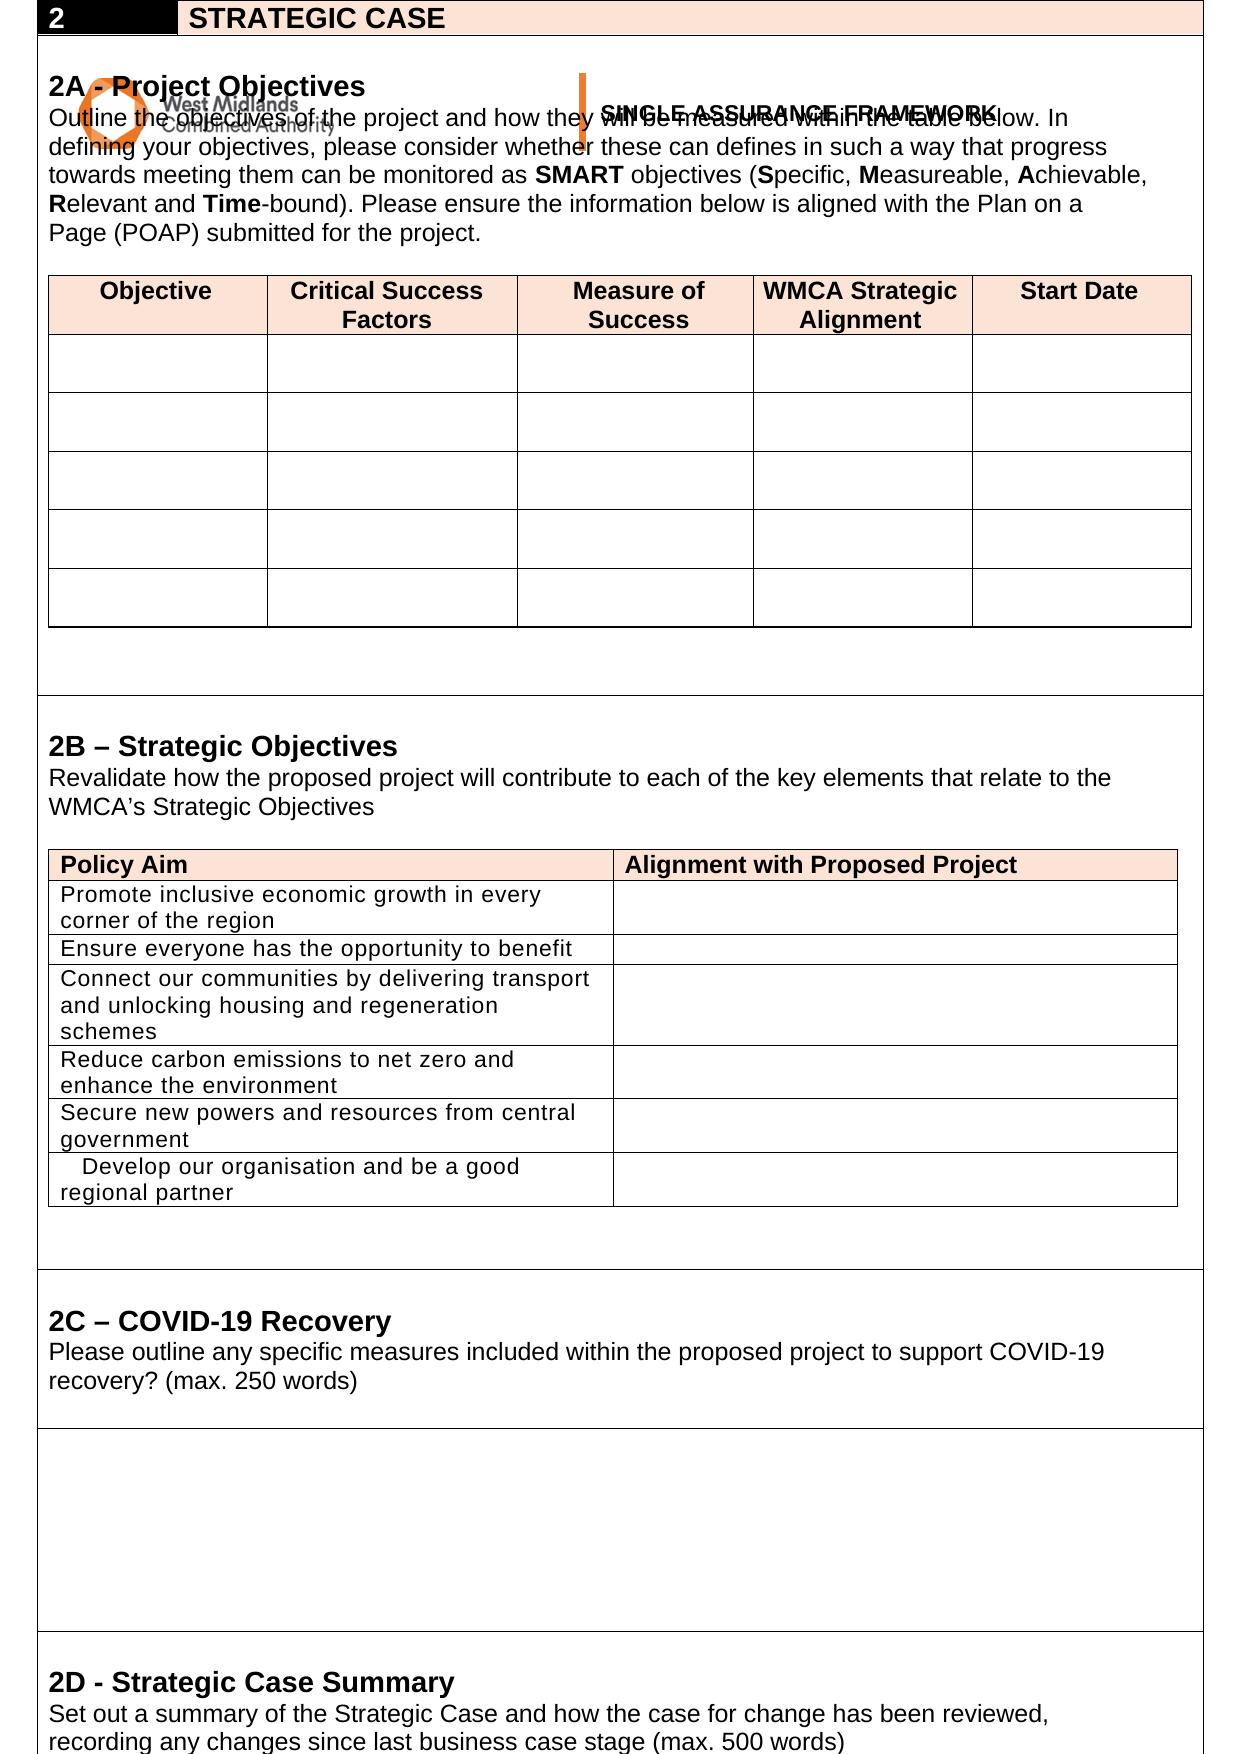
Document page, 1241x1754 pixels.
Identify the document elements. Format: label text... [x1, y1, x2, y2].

table_cell 2C – COVID-19 Recovery Please outline any specific measures included within the proposed project to support COVID-19 recovery? (max. 250 words) [38, 1270, 1203, 1428]
table_cell 2A - Project Objectives Outline the objectives of the project and how they will be measured within the table below. In defining your objectives, please consider whether these can defines in such a way that progress towards meeting them can be monitored as SMART objectives (Specific, Measureable, Achievable, Relevant and Time-bound). Please ensure the information below is aligned with the Plan on a Page (POAP) submitted for the project. [38, 36, 1203, 694]
table_header 2 [38, 1, 177, 34]
table_cell [38, 1429, 1203, 1631]
table_header STRATEGIC CASE [178, 1, 1203, 34]
table_cell 2D - Strategic Case Summary Set out a summary of the Strategic Case and how the case for change has been reviewed, recording any changes since last business case stage (max. 500 words) [38, 1632, 1203, 1754]
table_cell 2B – Strategic Objectives Revalidate how the proposed project will contribute to each of the key elements that relate to the WMCA’s Strategic Objectives [38, 696, 1203, 1269]
